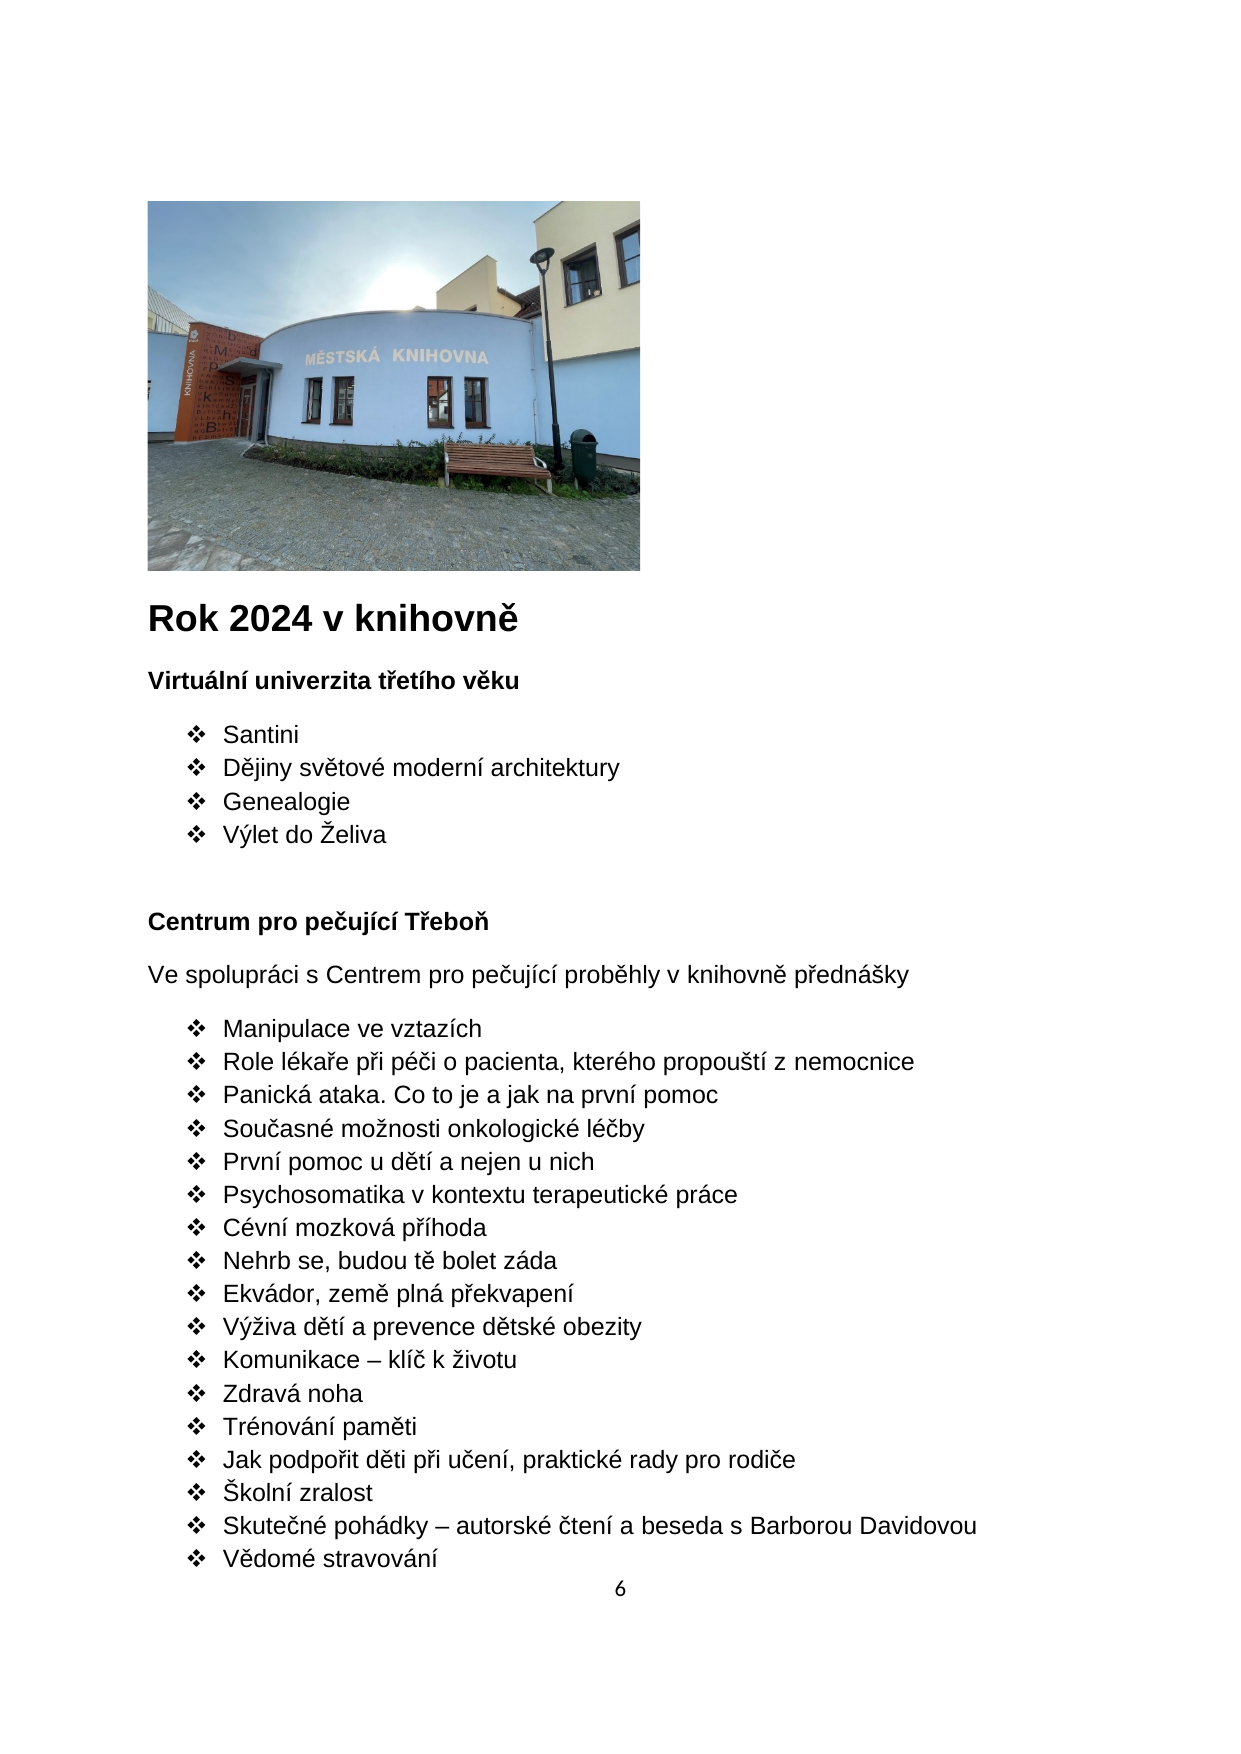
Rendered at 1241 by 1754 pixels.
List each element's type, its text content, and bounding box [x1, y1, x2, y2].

list Dějiny světové moderní architektury [185, 753, 1093, 782]
text Centrum pro pečující Třeboň [148, 907, 1093, 935]
list Role lékaře při péči o pacienta, kterého propouští z nemocnice [185, 1047, 1093, 1076]
list Výživa dětí a prevence dětské obezity [185, 1312, 1093, 1341]
list Současné možnosti onkologické léčby [185, 1114, 1093, 1142]
list Jak podpořit děti při učení, praktické rady pro rodiče [185, 1445, 1093, 1474]
list Výlet do Želiva [185, 819, 1093, 848]
list Trénování paměti [185, 1412, 1093, 1441]
list Skutečné pohádky – autorské čtení a beseda s Barborou Davidovou [185, 1511, 1093, 1540]
list Santini [185, 720, 1093, 749]
list Ekvádor, země plná překvapení [185, 1279, 1093, 1308]
text Virtuální univerzita třetího věku [148, 666, 1093, 695]
list Nehrb se, budou tě bolet záda [185, 1246, 1093, 1275]
list Zdravá noha [185, 1379, 1093, 1407]
list Cévní mozková příhoda [185, 1213, 1093, 1242]
list Komunikace – klíč k životu [185, 1346, 1093, 1374]
list Genealogie [185, 786, 1093, 815]
list První pomoc u dětí a nejen u nich [185, 1147, 1093, 1176]
picture [147, 201, 641, 571]
list Školní zralost [185, 1478, 1093, 1507]
text Ve spolupráci s Centrem pro pečující proběhly v knihovně přednášky [148, 960, 1093, 989]
list Psychosomatika v kontextu terapeutické práce [185, 1180, 1093, 1209]
list Manipulace ve vztazích [185, 1014, 1093, 1043]
list Vědomé stravování [185, 1544, 1093, 1573]
list Panická ataka. Co to je a jak na první pomoc [185, 1081, 1093, 1109]
text Rok 2024 v knihovně [148, 596, 1093, 639]
